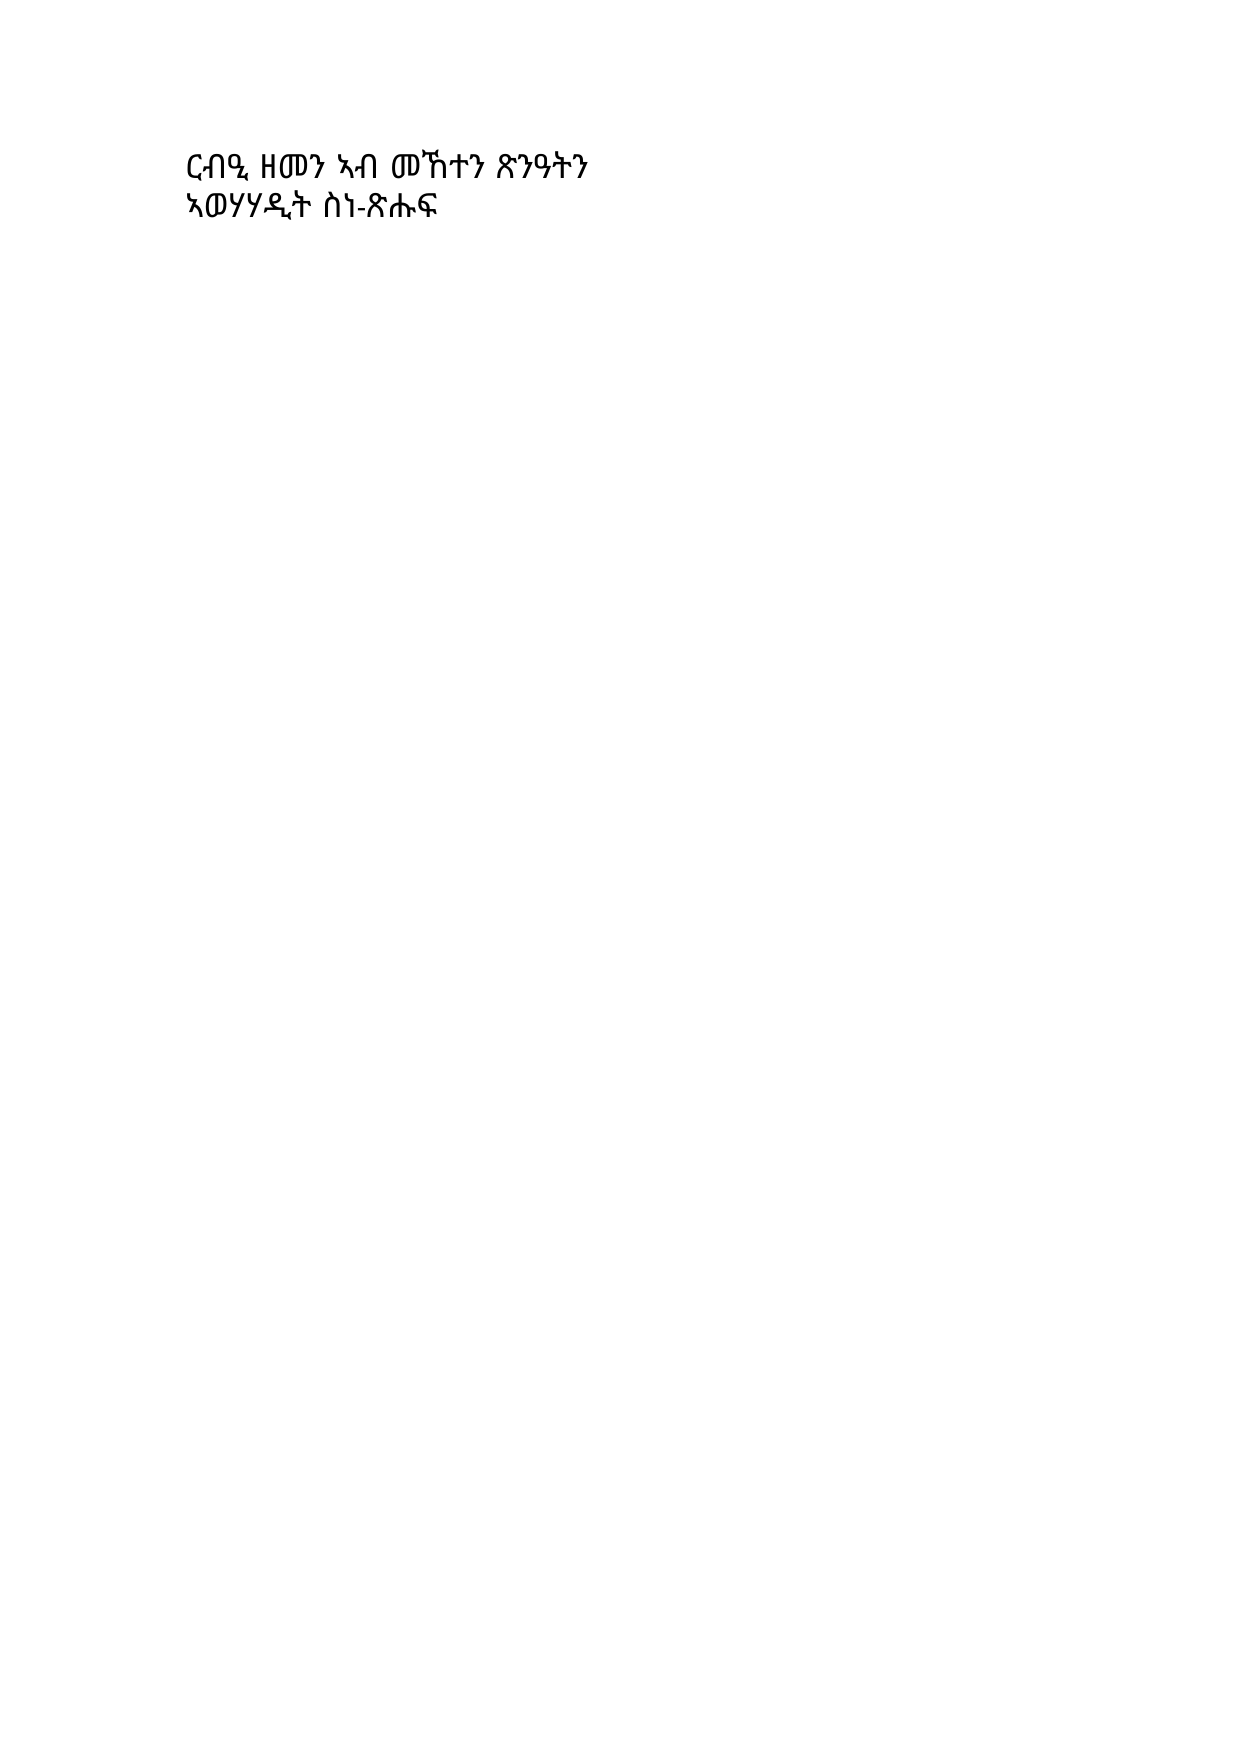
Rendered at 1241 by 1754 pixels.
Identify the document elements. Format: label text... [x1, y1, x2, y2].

list ርብዒ ዘመን ኣብ መኸተን ጽንዓትን [185, 148, 1093, 186]
list ኣወሃሃዲት ስነ-ጽሑፍ [185, 186, 1093, 226]
